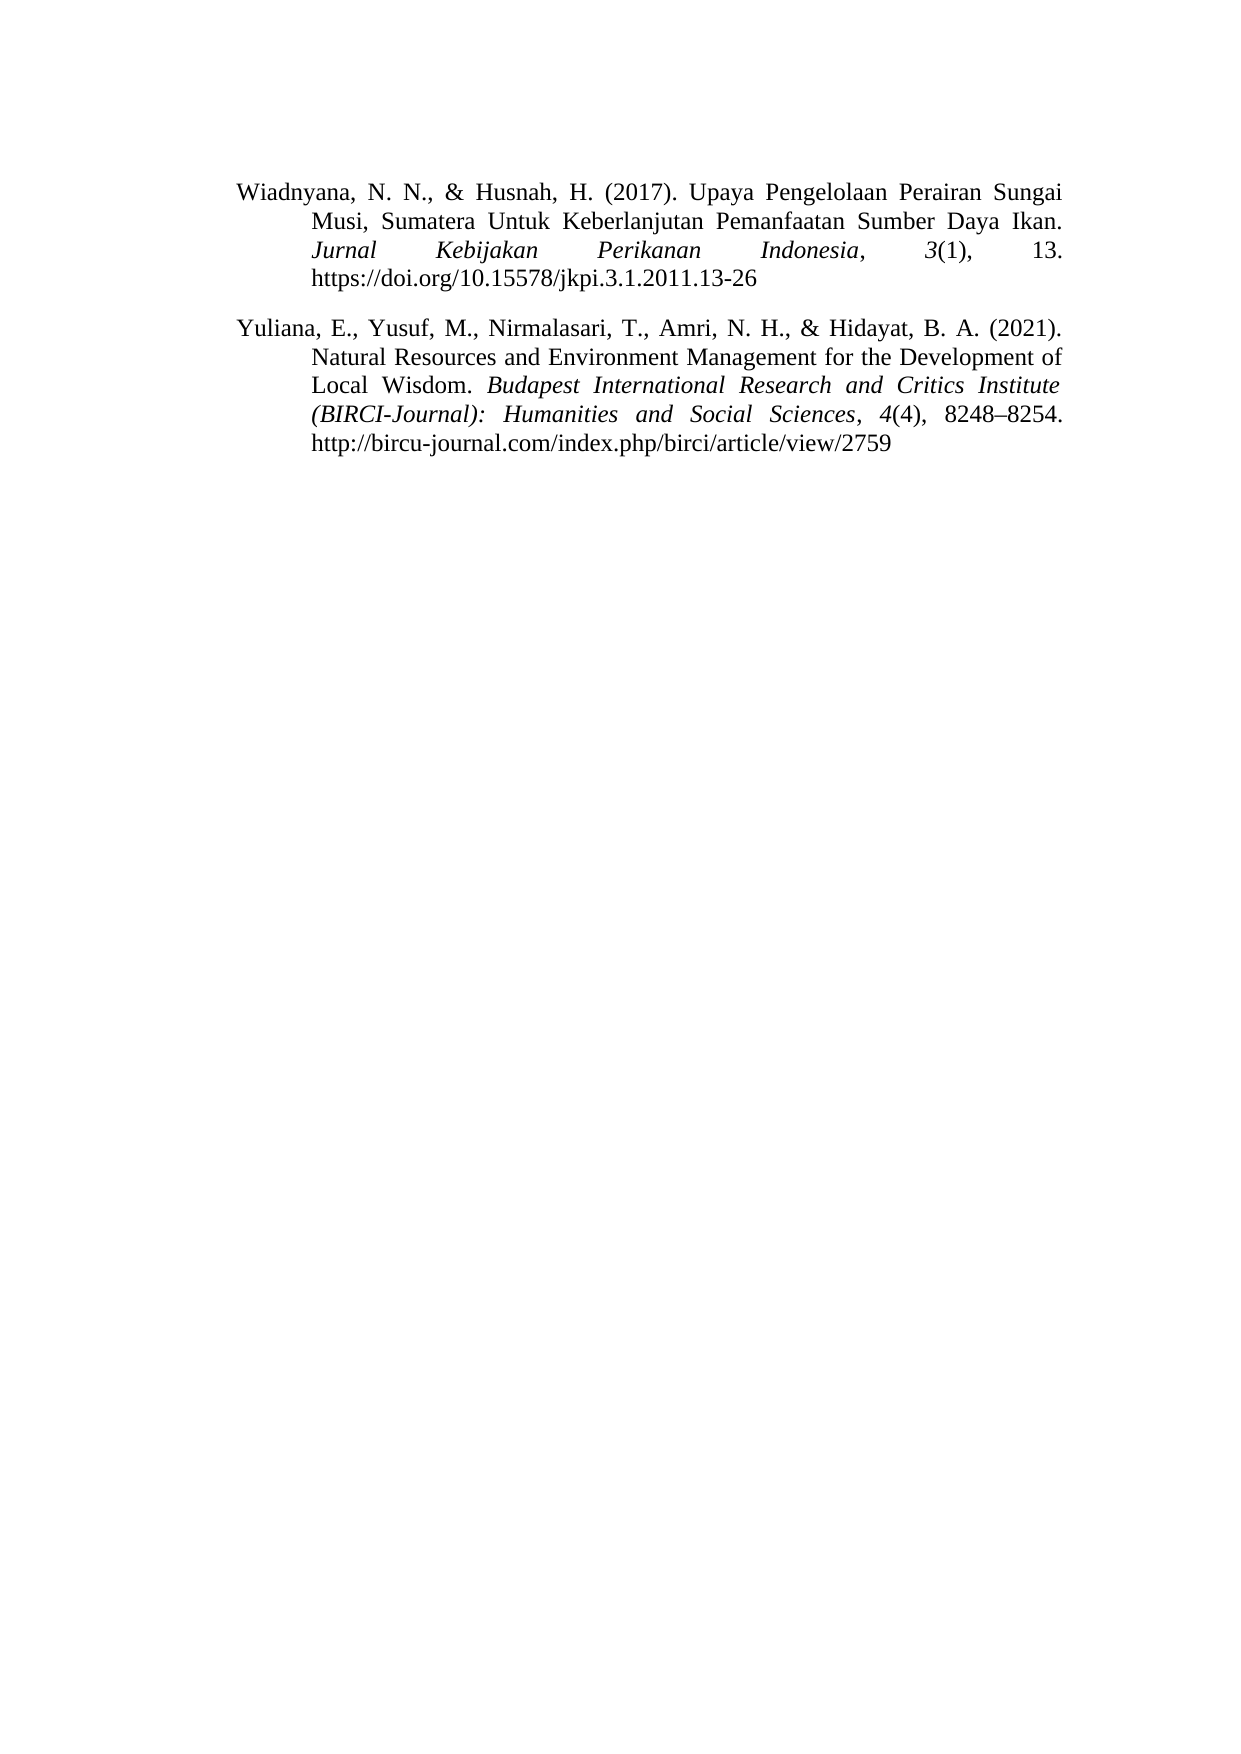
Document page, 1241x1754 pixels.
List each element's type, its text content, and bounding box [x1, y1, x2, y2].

text Wiadnyana, N. N., & Husnah, H. (2017). Upaya Pengelolaan Perairan Sungai Musi, Sumatera Untuk Keberlanjutan Pemanfaatan Sumber Daya Ikan. Jurnal Kebijakan Perikanan Indonesia, 3(1), 13. https://doi.org/10.15578/jkpi.3.1.2011.13-26 [236, 177, 1063, 292]
text Yuliana, E., Yusuf, M., Nirmalasari, T., Amri, N. H., & Hidayat, B. A. (2021). Natural Resources and Environment Management for the Development of Local Wisdom. Budapest International Research and Critics Institute (BIRCI-Journal): Humanities and Social Sciences, 4(4), 8248–8254. http://bircu-journal.com/index.php/birci/article/view/2759 [236, 313, 1063, 457]
